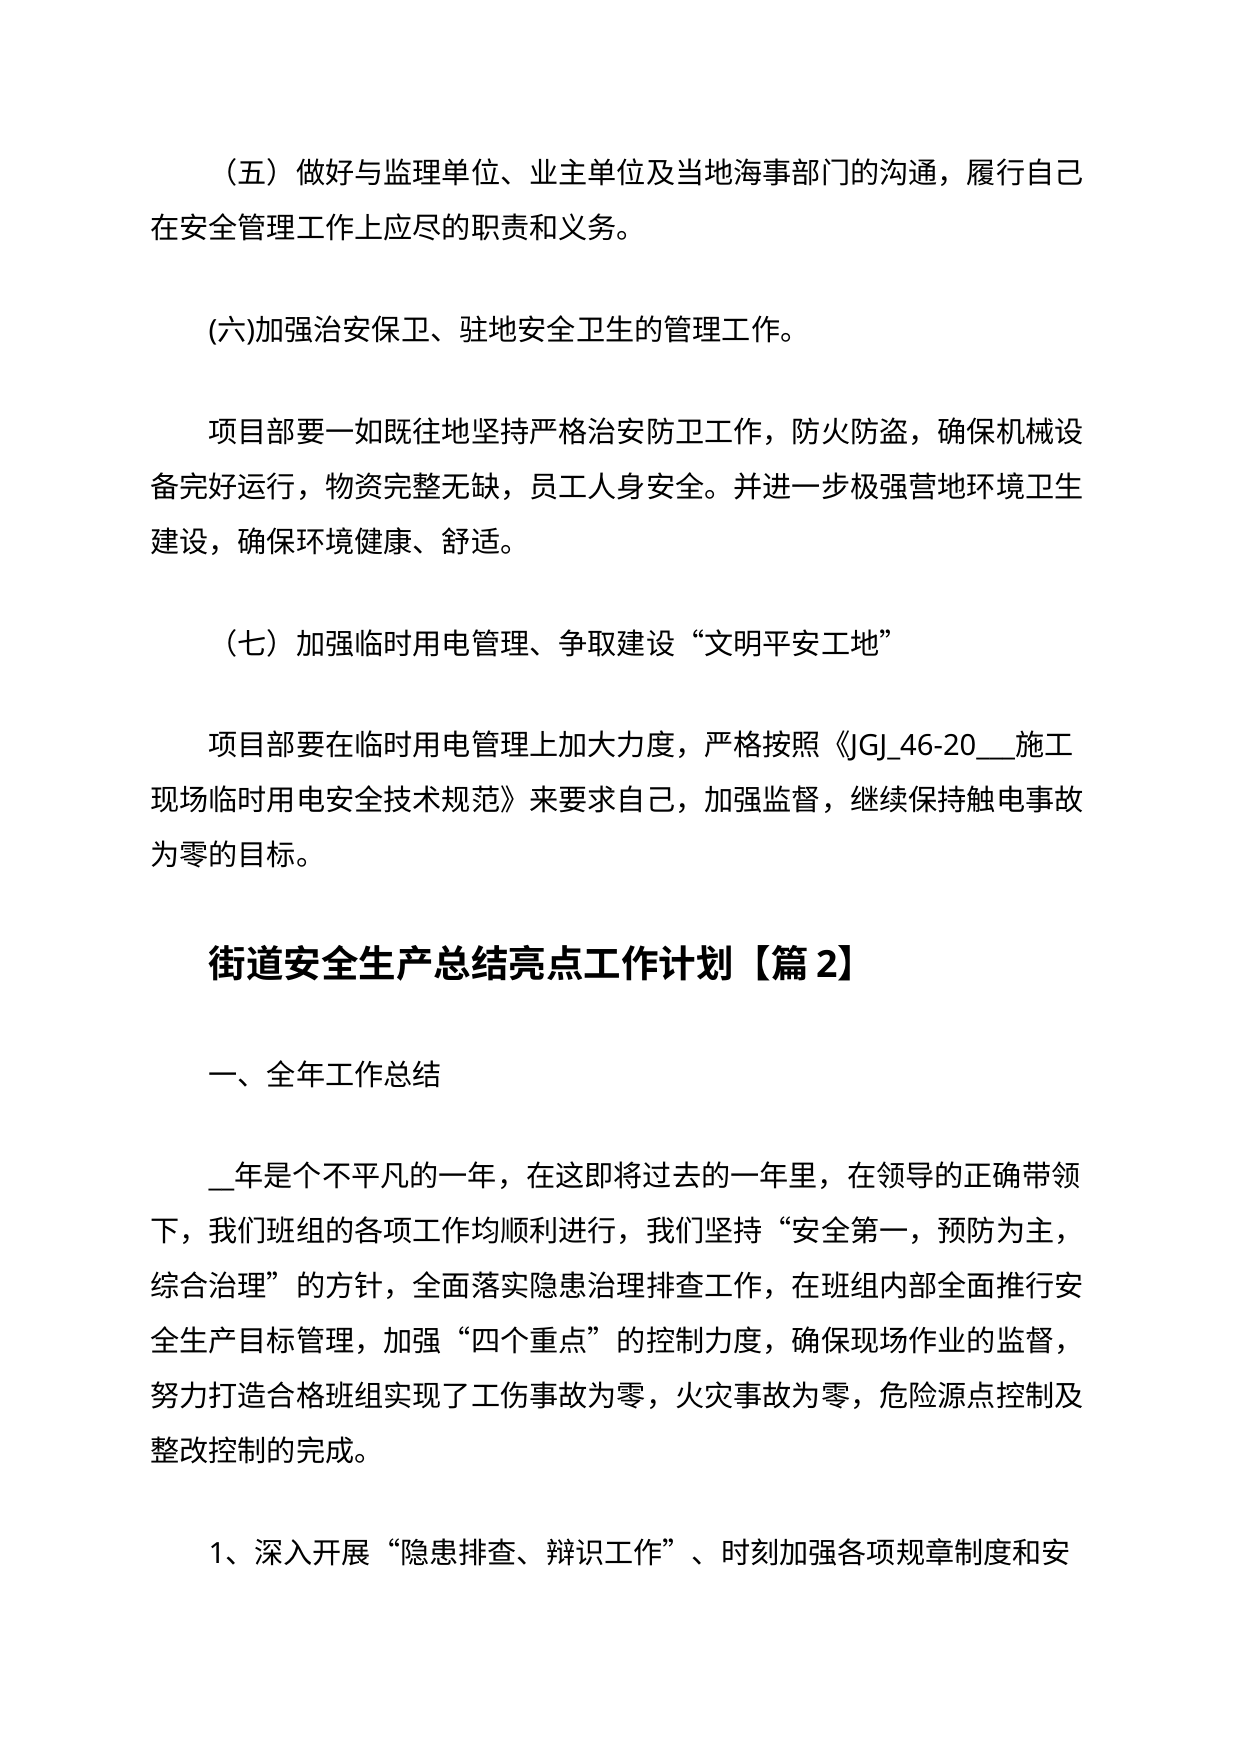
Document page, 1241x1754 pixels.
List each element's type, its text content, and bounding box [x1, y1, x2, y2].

text （七）加强临时用电管理、争取建设“文明平安工地” [150, 620, 1090, 662]
text __年是个不平凡的一年，在这即将过去的一年里，在领导的正确带领下，我们班组的各项工作均顺利进行，我们坚持“安全第一，预防为主，综合治理”的方针，全面落实隐患治理排查工作，在班组内部全面推行安全生产目标管理，加强“四个重点”的控制力度，确保现场作业的监督，努力打造合格班组实现了工伤事故为零，火灾事故为零，危险源点控制及整改控制的完成。 [150, 1153, 1090, 1470]
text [150, 1529, 1090, 1572]
text （五）做好与监理单位、业主单位及当地海事部门的沟通，履行自己在安全管理工作上应尽的职责和义务。 [150, 150, 1090, 247]
text 一、全年工作总结 [150, 1051, 1090, 1093]
text 项目部要在临时用电管理上加大力度，严格按照《JGJ_46-20___施工现场临时用电安全技术规范》来要求自己，加强监督，继续保持触电事故为零的目标。 [150, 722, 1090, 874]
text 项目部要一如既往地坚持严格治安防卫工作，防火防盗，确保机械设备完好运行，物资完整无缺，员工人身安全。并进一步极强营地环境卫生建设，确保环境健康、舒适。 [150, 409, 1090, 561]
text 街道安全生产总结亮点工作计划【篇2】 [150, 934, 1090, 988]
text (六)加强治安保卫、驻地安全卫生的管理工作。 [150, 307, 1090, 349]
